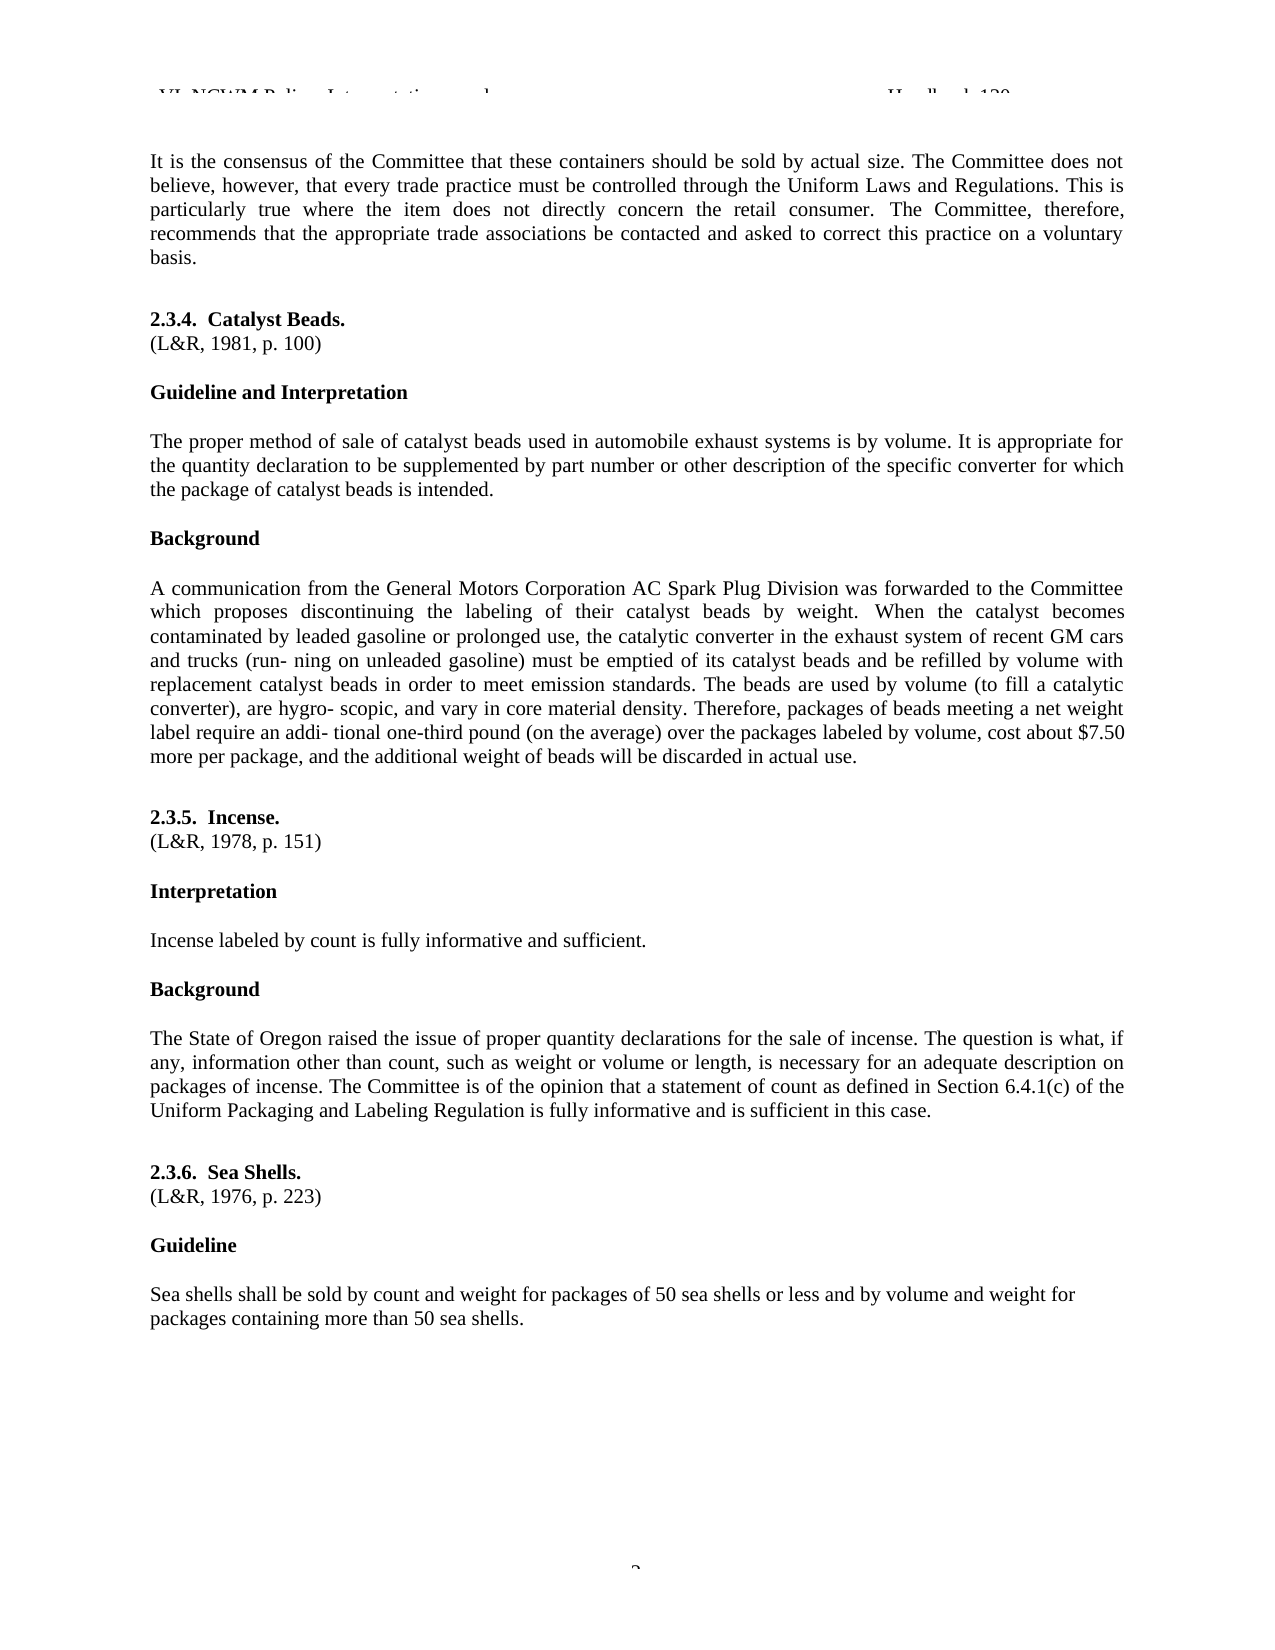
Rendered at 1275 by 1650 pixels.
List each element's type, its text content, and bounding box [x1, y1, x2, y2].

subtitle Interpretation [150, 878, 1169, 903]
subtitle Guideline [150, 1233, 1169, 1257]
text Sea shells shall be sold by count and weight for packages of 50 sea shells or less and by volume and weight for packages containing more than 50 sea shells. [150, 1282, 1132, 1330]
text The proper method of sale of catalyst beads used in automobile exhaust systems is by volume. It is appropriate for the quantity declaration to be supplemented by part number or other description of the specific converter for which the package of catalyst beads is intended. [150, 429, 1125, 501]
text Incense labeled by count is fully informative and sufficient. [150, 928, 1169, 952]
text (L&R, 1976, p. 223) [150, 1184, 1169, 1208]
text The State of Oregon raised the issue of proper quantity declarations for the sale of incense. The question is what, if any, information other than count, such as weight or volume or length, is necessary for an adequate description on packages of incense. The Committee is of the opinion that a statement of count as defined in Section 6.4.1(c) of the Uniform Packaging and Labeling Regulation is fully informative and is sufficient in this case. [150, 1026, 1125, 1122]
text (L&R, 1978, p. 151) [150, 829, 1169, 853]
subtitle Guideline and Interpretation [150, 380, 1169, 404]
text A communication from the General Motors Corporation AC Spark Plug Division was forwarded to the Committee which proposes discontinuing the labeling of their catalyst beads by weight. When the catalyst becomes contaminated by leaded gasoline or prolonged use, the catalytic converter in the exhaust system of recent GM cars and trucks (run- ning on unleaded gasoline) must be emptied of its catalyst beads and be refilled by volume with replacement catalyst beads in order to meet emission standards. The beads are used by volume (to fill a catalytic converter), are hygro- scopic, and vary in core material density. Therefore, packages of beads meeting a net weight label require an addi- tional one-third pound (on the average) over the packages labeled by volume, cost about $7.50 more per package, and the additional weight of beads will be discarded in actual use. [150, 575, 1125, 768]
text (L&R, 1981, p. 100) [150, 331, 1169, 355]
subtitle Catalyst Beads. [150, 306, 1169, 331]
subtitle Background [150, 977, 1169, 1001]
text It is the consensus of the Committee that these containers should be sold by actual size. The Committee does not believe, however, that every trade practice must be controlled through the Uniform Laws and Regulations. This is particularly true where the item does not directly concern the retail consumer. The Committee, therefore, recommends that the appropriate trade associations be contacted and asked to correct this practice on a voluntary basis. [150, 149, 1125, 269]
subtitle Incense. [150, 805, 1169, 829]
subtitle Sea Shells. [150, 1160, 1169, 1184]
subtitle Background [150, 526, 1169, 550]
